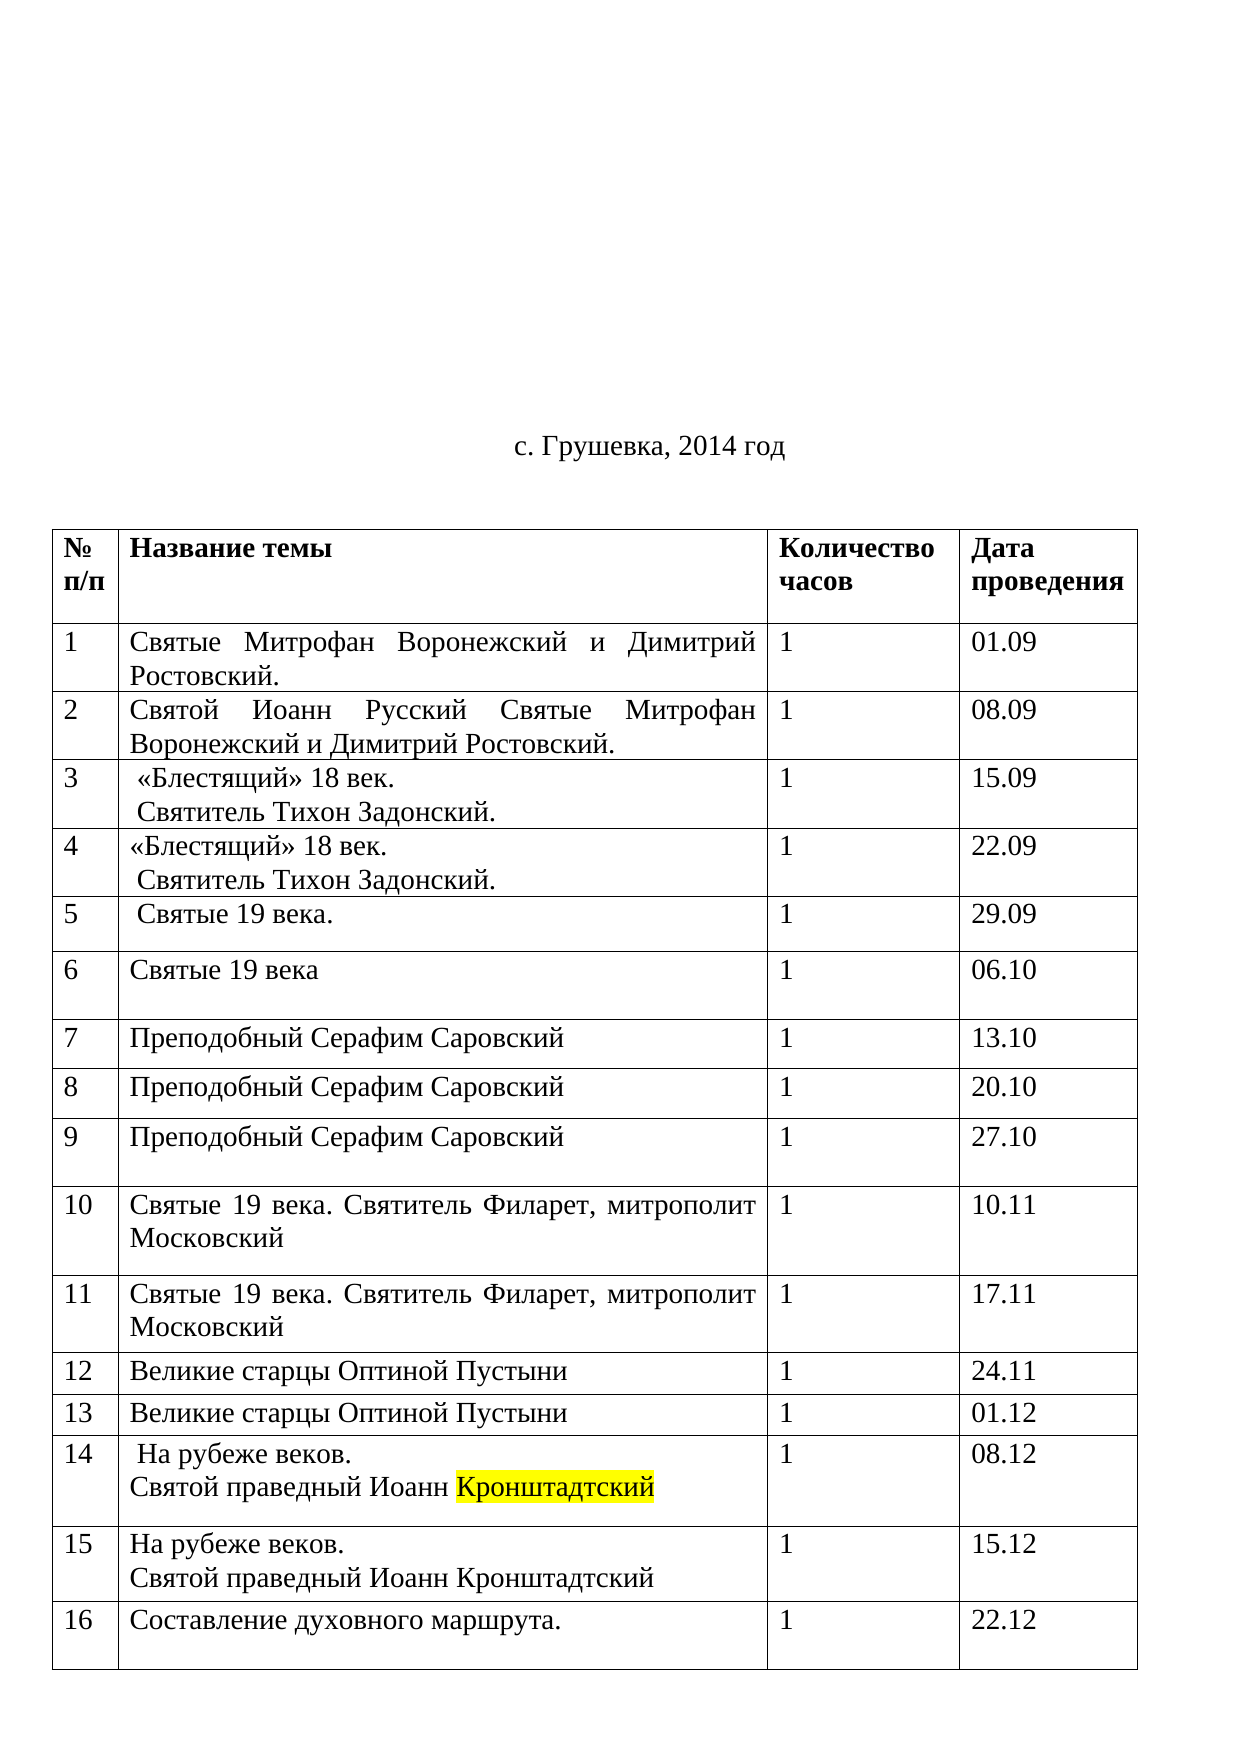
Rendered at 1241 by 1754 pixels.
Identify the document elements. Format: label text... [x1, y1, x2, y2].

table_header Дата проведения [960, 530, 1137, 623]
table_cell «Блестящий» 18 век. Святитель Тихон Задонский. [119, 829, 767, 896]
table_cell 24.11 [960, 1353, 1137, 1394]
table_cell 11 [53, 1276, 118, 1352]
text с. Грушевка, 2014 год [118, 428, 1181, 462]
table_cell 1 [768, 760, 959, 827]
table_cell 08.09 [960, 692, 1137, 759]
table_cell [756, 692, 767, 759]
table_cell 4 [53, 829, 118, 896]
table_header Название темы [119, 530, 767, 623]
table_cell 1 [768, 952, 959, 1019]
table_cell 1 [768, 829, 959, 896]
table_cell 1 [768, 1020, 959, 1068]
table_cell 1 [768, 1602, 959, 1669]
table_cell 01.12 [960, 1395, 1137, 1435]
table_cell 1 [768, 624, 959, 691]
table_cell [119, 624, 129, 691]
table_cell 1 [768, 1527, 959, 1601]
table_header Количество часов [768, 530, 959, 623]
table_cell 1 [768, 1353, 959, 1394]
table_cell 1 [768, 1069, 959, 1118]
table_cell Святые 19 века. [119, 897, 767, 951]
table_cell Святые 19 века. Святитель Филарет, митрополит Московский [119, 1187, 767, 1275]
table_cell 7 [53, 1020, 118, 1068]
table_cell 1 [768, 897, 959, 951]
table_cell 12 [53, 1353, 118, 1394]
table_cell 10.11 [960, 1187, 1137, 1275]
table_cell 15.12 [960, 1527, 1137, 1601]
table_cell Великие старцы Оптиной Пустыни [119, 1353, 767, 1394]
table_cell 5 [53, 897, 118, 951]
table_cell На рубеже веков. Святой праведный Иоанн Кронштадтский [119, 1436, 767, 1526]
table_cell 20.10 [960, 1069, 1137, 1118]
table_cell 6 [53, 952, 118, 1019]
table_cell «Блестящий» 18 век. Святитель Тихон Задонский. [119, 760, 767, 827]
table_cell Святые 19 века. Святитель Филарет, митрополит Московский [119, 1276, 767, 1352]
table_cell 1 [768, 1436, 959, 1526]
table_cell 14 [53, 1436, 118, 1526]
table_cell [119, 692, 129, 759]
table_cell 1 [53, 624, 118, 691]
table_cell 1 [768, 1187, 959, 1275]
table_cell 15.09 [960, 760, 1137, 827]
table_cell 01.09 [960, 624, 1137, 691]
table_cell Преподобный Серафим Саровский [119, 1069, 767, 1118]
table_cell 29.09 [960, 897, 1137, 951]
table_cell 27.10 [960, 1119, 1137, 1186]
table_cell 1 [768, 1119, 959, 1186]
table_cell 8 [53, 1069, 118, 1118]
table_cell Преподобный Серафим Саровский [119, 1119, 767, 1186]
table_cell 3 [53, 760, 118, 827]
table_cell 17.11 [960, 1276, 1137, 1352]
table_cell 10 [53, 1187, 118, 1275]
table_cell На рубеже веков. Святой праведный Иоанн Кронштадтский [119, 1527, 767, 1601]
table_cell Великие старцы Оптиной Пустыни [119, 1395, 767, 1435]
table_cell 9 [53, 1119, 118, 1186]
table_header № п/п [53, 530, 118, 623]
table_cell 1 [768, 1395, 959, 1435]
table_cell 13 [53, 1395, 118, 1435]
table_cell 08.12 [960, 1436, 1137, 1526]
table_cell 16 [53, 1602, 118, 1669]
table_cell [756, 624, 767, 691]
table_cell 1 [768, 1276, 959, 1352]
table_cell Составление духовного маршрута. [119, 1602, 767, 1669]
table_cell 06.10 [960, 952, 1137, 1019]
table_cell 22.12 [960, 1602, 1137, 1669]
table_cell 22.09 [960, 829, 1137, 896]
table_cell 15 [53, 1527, 118, 1601]
table_cell 2 [53, 692, 118, 759]
table_cell 1 [768, 692, 959, 759]
table_cell 13.10 [960, 1020, 1137, 1068]
table_cell Преподобный Серафим Саровский [119, 1020, 767, 1068]
